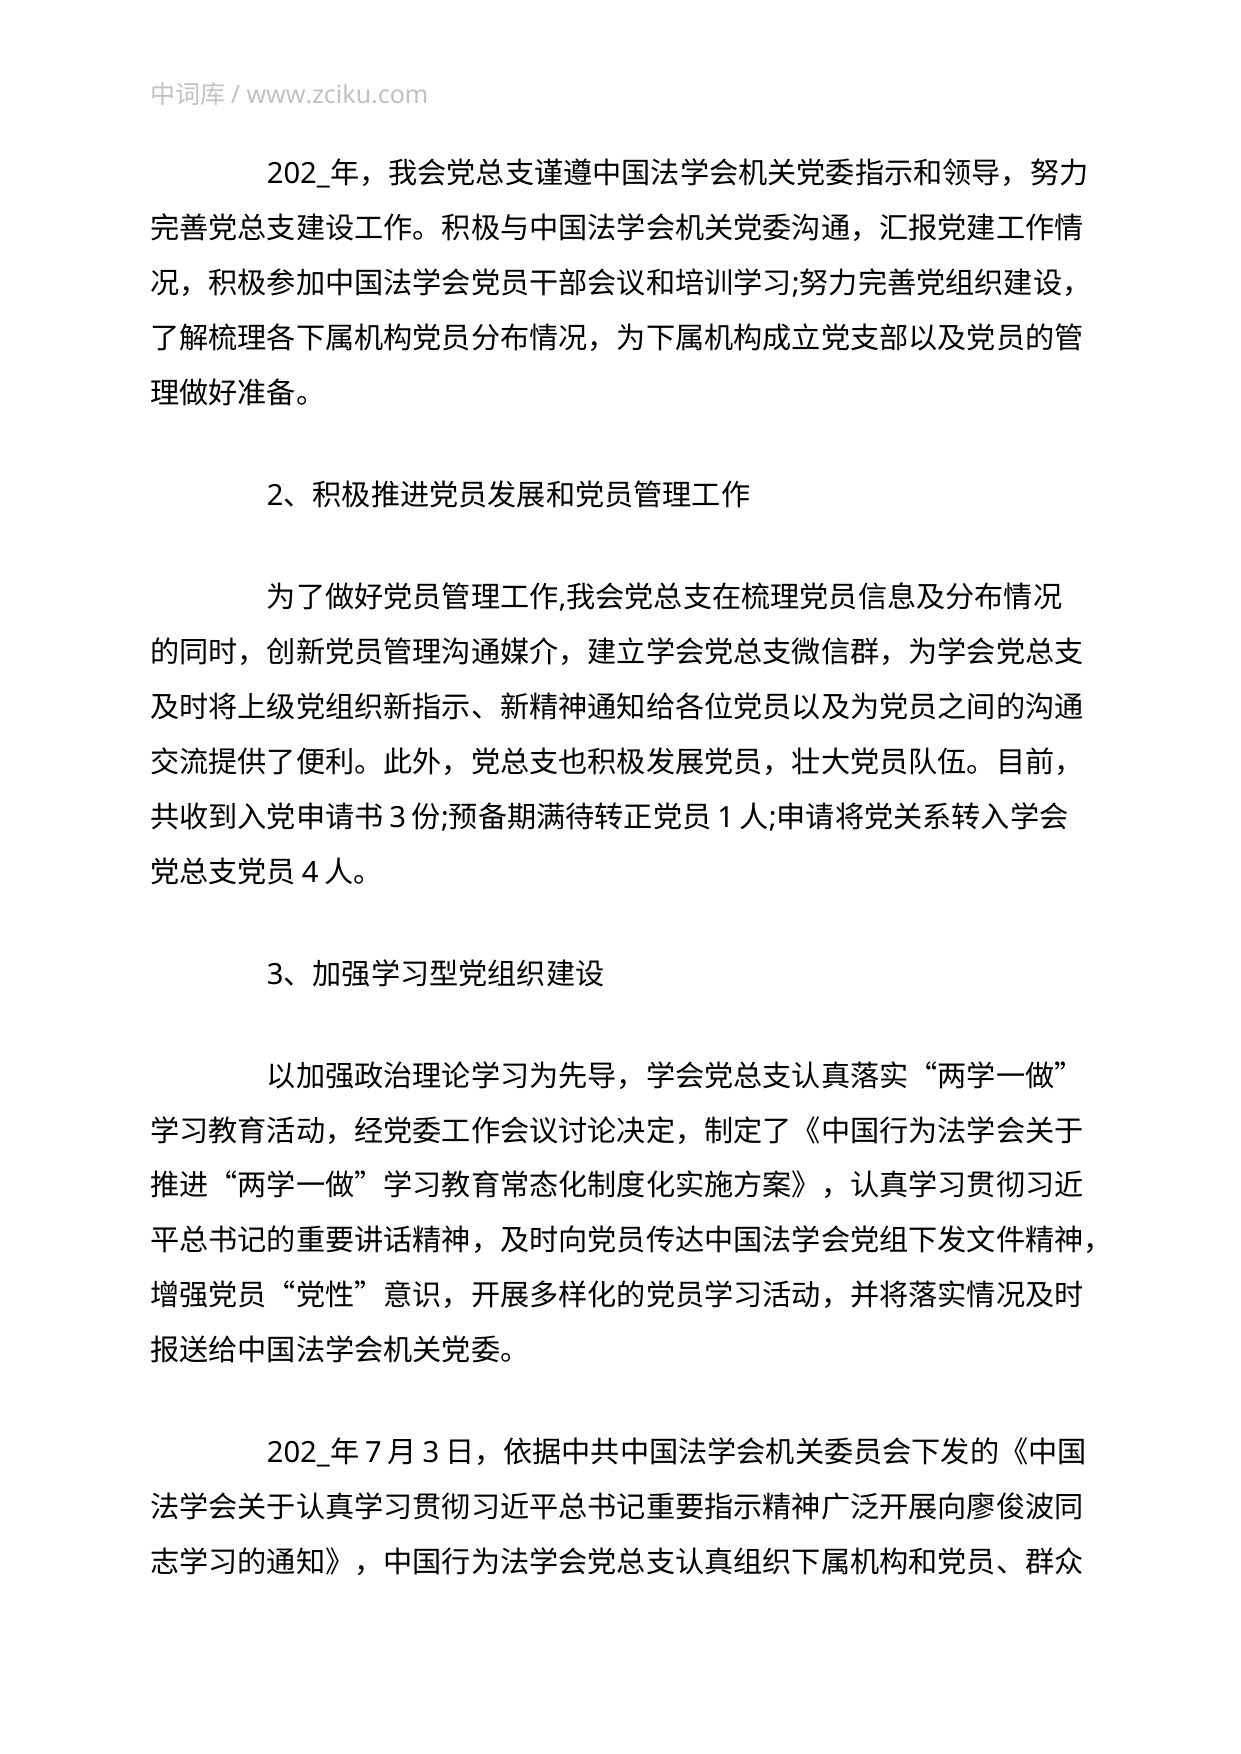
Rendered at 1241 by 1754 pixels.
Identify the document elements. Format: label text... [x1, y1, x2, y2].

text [150, 1428, 1090, 1581]
text 2、积极推进党员发展和党员管理工作 [150, 472, 1090, 514]
text 3、加强学习型党组织建设 [150, 950, 1090, 993]
text 以加强政治理论学习为先导，学会党总支认真落实“两学一做”学习教育活动，经党委工作会议讨论决定，制定了《中国行为法学会关于推进“两学一做”学习教育常态化制度化实施方案》，认真学习贯彻习近平总书记的重要讲话精神，及时向党员传达中国法学会党组下发文件精神，增强党员“党性”意识，开展多样化的党员学习活动，并将落实情况及时报送给中国法学会机关党委。 [150, 1052, 1090, 1369]
text 为了做好党员管理工作,我会党总支在梳理党员信息及分布情况的同时，创新党员管理沟通媒介，建立学会党总支微信群，为学会党总支及时将上级党组织新指示、新精神通知给各位党员以及为党员之间的沟通交流提供了便利。此外，党总支也积极发展党员，壮大党员队伍。目前，共收到入党申请书3份;预备期满待转正党员1人;申请将党关系转入学会党总支党员4人。 [150, 573, 1090, 891]
text 202_年，我会党总支谨遵中国法学会机关党委指示和领导，努力完善党总支建设工作。积极与中国法学会机关党委沟通，汇报党建工作情况，积极参加中国法学会党员干部会议和培训学习;努力完善党组织建设，了解梳理各下属机构党员分布情况，为下属机构成立党支部以及党员的管理做好准备。 [150, 150, 1090, 412]
